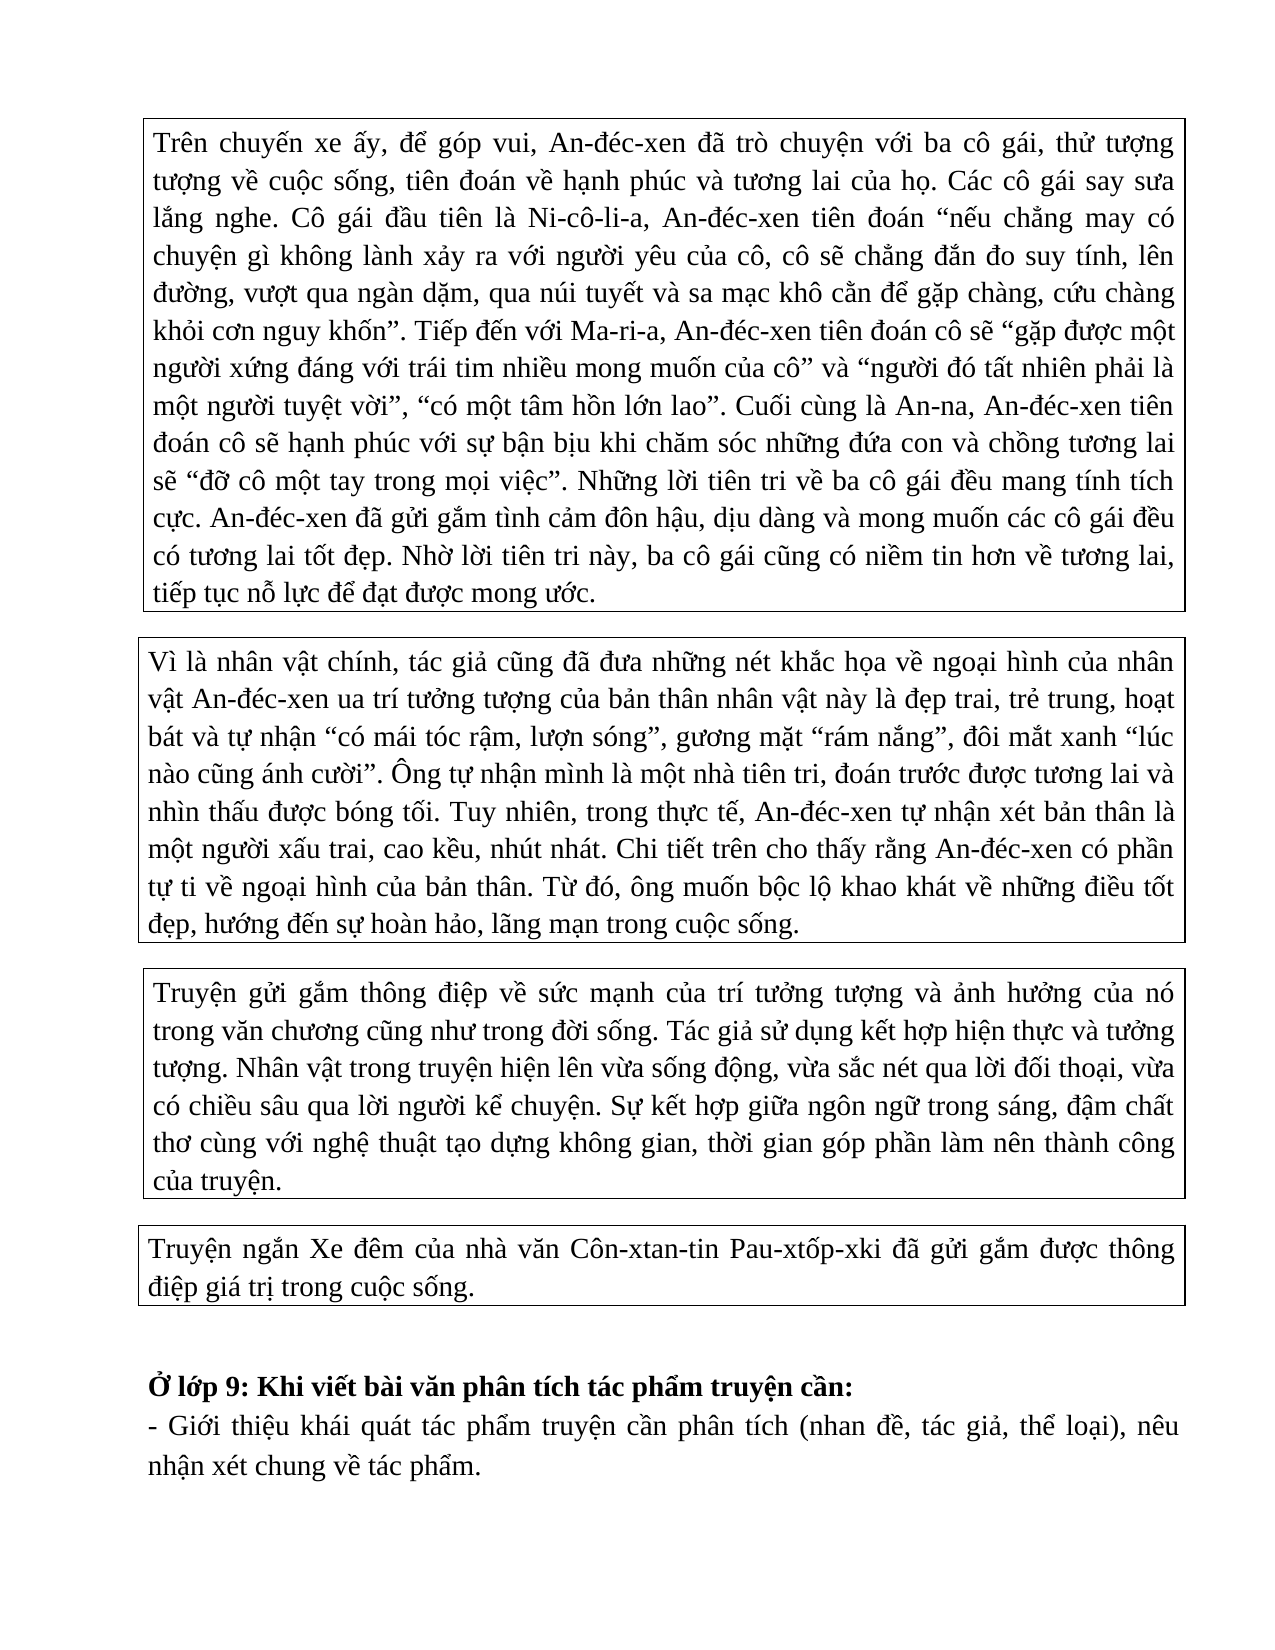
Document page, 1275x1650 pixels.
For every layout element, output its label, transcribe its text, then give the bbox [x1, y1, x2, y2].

text Vì là nhân vật chính, tác giả cũng đã đưa những nét khắc họa về ngoại hình của nhân vật An-đéc-xen ua trí tưởng tượng của bản thân nhân vật này là đẹp trai, trẻ trung, hoạt bát và tự nhận “có mái tóc rậm, lượn sóng”, gương mặt “rám nắng”, đôi mắt xanh “lúc nào cũng ánh cười”. Ông tự nhận mình là một nhà tiên tri, đoán trước được tương lai và nhìn thấu được bóng tối. Tuy nhiên, trong thực tế, An-đéc-xen tự nhận xét bản thân là một người xấu trai, cao kều, nhút nhát. Chi tiết trên cho thấy rằng An-đéc-xen có phần tự ti về ngoại hình của bản thân. Từ đó, ông muốn bộc lộ khao khát về những điều tốt đẹp, hướng đến sự hoàn hảo, lãng mạn trong cuộc sống. [139, 638, 1184, 942]
text Truyện gửi gắm thông điệp về sức mạnh của trí tưởng tượng và ảnh hưởng của nó trong văn chương cũng như trong đời sống. Tác giả sử dụng kết hợp hiện thực và tưởng tượng. Nhân vật trong truyện hiện lên vừa sống động, vừa sắc nét qua lời đối thoại, vừa có chiều sâu qua lời người kể chuyện. Sự kết hợp giữa ngôn ngữ trong sáng, đậm chất thơ cùng với nghệ thuật tạo dựng không gian, thời gian góp phần làm nên thành công của truyện. [144, 969, 1184, 1198]
text - Giới thiệu khái quát tác phẩm truyện cần phân tích (nhan đề, tác giả, thể loại), nêu nhận xét chung về tác phẩm. [148, 1408, 1181, 1482]
text Ở lớp 9: Khi viết bài văn phân tích tác phẩm truyện cần: [148, 1369, 1181, 1403]
text Trên chuyến xe ấy, để góp vui, An-đéc-xen đã trò chuyện với ba cô gái, thử tượng tượng về cuộc sống, tiên đoán về hạnh phúc và tương lai của họ. Các cô gái say sưa lắng nghe. Cô gái đầu tiên là Ni-cô-li-a, An-đéc-xen tiên đoán “nếu chẳng may có chuyện gì không lành xảy ra với người yêu của cô, cô sẽ chẳng đắn đo suy tính, lên đường, vượt qua ngàn dặm, qua núi tuyết và sa mạc khô cằn để gặp chàng, cứu chàng khỏi cơn nguy khốn”. Tiếp đến với Ma-ri-a, An-đéc-xen tiên đoán cô sẽ “gặp được một người xứng đáng với trái tim nhiều mong muốn của cô” và “người đó tất nhiên phải là một người tuyệt vời”, “có một tâm hồn lớn lao”. Cuối cùng là An-na, An-đéc-xen tiên đoán cô sẽ hạnh phúc với sự bận bịu khi chăm sóc những đứa con và chồng tương lai sẽ “đỡ cô một tay trong mọi việc”. Những lời tiên tri về ba cô gái đều mang tính tích cực. An-đéc-xen đã gửi gắm tình cảm đôn hậu, dịu dàng và mong muốn các cô gái đều có tương lai tốt đẹp. Nhờ lời tiên tri này, ba cô gái cũng có niềm tin hơn về tương lai, tiếp tục nỗ lực để đạt được mong ước. [144, 119, 1184, 611]
text Truyện ngắn Xe đêm của nhà văn Côn-xtan-tin Pau-xtốp-xki đã gửi gắm được thông điệp giá trị trong cuộc sống. [139, 1226, 1184, 1305]
